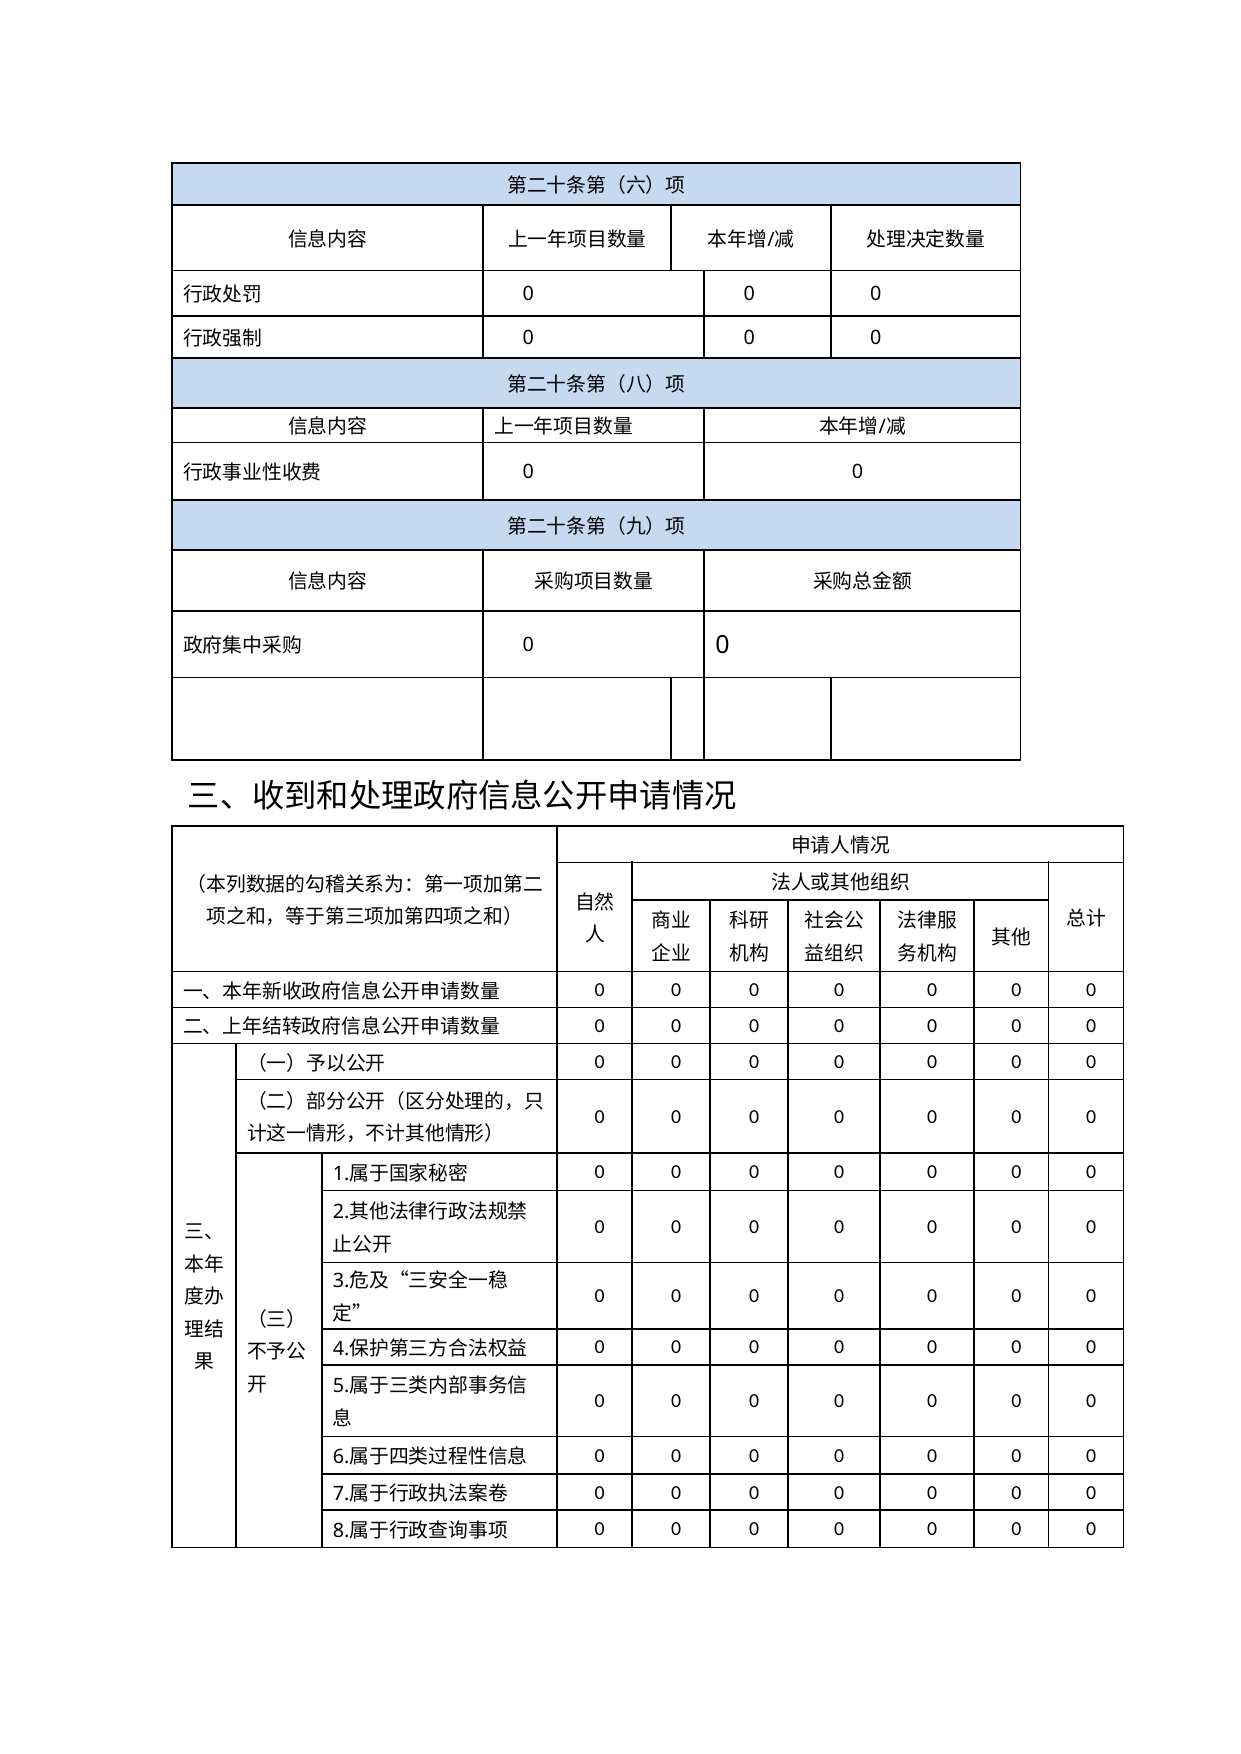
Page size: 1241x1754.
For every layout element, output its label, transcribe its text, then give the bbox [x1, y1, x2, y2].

table_cell 0 [633, 1008, 709, 1043]
table_cell 0 [881, 1044, 973, 1078]
table_cell 政府集中采购 [173, 612, 482, 677]
table_cell 三、本年度办理结果 [173, 1044, 235, 1547]
table_cell 0 [1049, 1044, 1123, 1078]
table_cell 0 [705, 612, 1020, 677]
table_cell [705, 678, 830, 759]
table_cell 0 [705, 317, 830, 357]
table_cell 0 [1049, 1366, 1123, 1436]
table_cell 0 [975, 1475, 1048, 1509]
table_cell 第二十条第（六）项 [173, 164, 1020, 204]
table_cell 0 [1049, 1191, 1123, 1261]
table_cell 0 [558, 1008, 631, 1043]
table_cell 0 [558, 1330, 631, 1364]
table_cell 0 [711, 1366, 787, 1436]
table_cell 0 [711, 1154, 787, 1189]
table_cell 0 [1049, 1330, 1123, 1364]
table_cell （二）部分公开（区分处理的，只计这一情形，不计其他情形） [237, 1080, 556, 1152]
table_cell 0 [975, 1366, 1048, 1436]
table_cell 科研机构 [711, 901, 787, 971]
table_cell 8.属于行政查询事项 [323, 1511, 556, 1547]
table_cell 0 [484, 271, 703, 315]
table_cell 2.其他法律行政法规禁止公开 [323, 1191, 556, 1261]
table_cell 4.保护第三方合法权益 [323, 1330, 556, 1364]
table_cell 0 [484, 317, 703, 357]
table_cell 0 [558, 1044, 631, 1078]
table_cell 法人或其他组织 [633, 863, 1048, 899]
table_cell 0 [711, 972, 787, 1007]
table_cell 0 [975, 1154, 1048, 1189]
table_cell 0 [558, 1080, 631, 1152]
table_cell 0 [789, 1191, 879, 1261]
table_cell 0 [789, 1511, 879, 1547]
table_cell 0 [789, 1044, 879, 1078]
table_cell 0 [633, 1437, 709, 1473]
table_cell 社会公益组织 [789, 901, 879, 971]
table_cell 0 [789, 972, 879, 1007]
table_cell 0 [975, 1008, 1048, 1043]
table_cell 0 [633, 1263, 709, 1328]
table_cell 0 [832, 317, 1020, 357]
table_cell 0 [881, 1511, 973, 1547]
table_cell 本年增/减 [672, 206, 830, 270]
table_cell 0 [789, 1080, 879, 1152]
table_cell 0 [789, 1366, 879, 1436]
table_cell 0 [881, 1437, 973, 1473]
table_cell 0 [558, 1366, 631, 1436]
table_cell 一、本年新收政府信息公开申请数量 [173, 972, 556, 1007]
table_cell 0 [633, 1366, 709, 1436]
table_cell 0 [633, 1511, 709, 1547]
table_cell 0 [1049, 1154, 1123, 1189]
table_cell 信息内容 [173, 206, 482, 270]
table_cell 0 [711, 1475, 787, 1509]
table_cell 0 [789, 1475, 879, 1509]
table_cell 二、上年结转政府信息公开申请数量 [173, 1008, 556, 1043]
table_cell 信息内容 [173, 551, 482, 610]
table_cell 0 [633, 1475, 709, 1509]
table_cell 第二十条第（八）项 [173, 359, 1020, 407]
table_cell 自然人 [558, 863, 631, 971]
table_cell 6.属于四类过程性信息 [323, 1437, 556, 1473]
table_cell 0 [705, 271, 830, 315]
table_cell 7.属于行政执法案卷 [323, 1475, 556, 1509]
table_cell 0 [711, 1008, 787, 1043]
table_cell 上一年项目数量 [484, 206, 670, 270]
table_cell [484, 678, 670, 759]
table_cell 0 [789, 1263, 879, 1328]
table_cell 法律服务机构 [881, 901, 973, 971]
table_cell 总计 [1049, 863, 1123, 971]
table_cell 0 [1049, 1263, 1123, 1328]
table_cell 0 [1049, 1080, 1123, 1152]
table_cell 0 [558, 972, 631, 1007]
table_cell （一）予以公开 [237, 1044, 556, 1078]
table_cell 0 [711, 1330, 787, 1364]
table_cell 0 [711, 1080, 787, 1152]
table_cell 5.属于三类内部事务信息 [323, 1366, 556, 1436]
table_cell 0 [881, 1191, 973, 1261]
table_cell 行政事业性收费 [173, 443, 482, 499]
table_cell 0 [881, 1008, 973, 1043]
table_cell 0 [1049, 1475, 1123, 1509]
table_cell 0 [789, 1437, 879, 1473]
table_header 申请人情况 [558, 827, 1123, 861]
table_cell 0 [711, 1263, 787, 1328]
table_cell 0 [484, 443, 703, 499]
table_cell 0 [633, 1080, 709, 1152]
table_cell 采购项目数量 [484, 551, 703, 610]
table_cell 0 [881, 1475, 973, 1509]
table_cell 0 [881, 1080, 973, 1152]
table_cell 0 [789, 1330, 879, 1364]
table_cell 0 [558, 1191, 631, 1261]
table_cell 0 [558, 1511, 631, 1547]
table_cell 0 [789, 1154, 879, 1189]
table_cell 0 [1049, 972, 1123, 1007]
table_cell 0 [633, 1044, 709, 1078]
table_cell 1.属于国家秘密 [323, 1154, 556, 1189]
table_cell （三）不予公开 [237, 1154, 321, 1547]
table_cell 本年增/减 [705, 409, 1020, 441]
table_cell 0 [633, 1330, 709, 1364]
table_cell 0 [881, 1263, 973, 1328]
table_cell 0 [975, 1263, 1048, 1328]
table_cell 0 [881, 972, 973, 1007]
table_cell 0 [633, 1154, 709, 1189]
table_cell 0 [558, 1263, 631, 1328]
table_cell 0 [789, 1008, 879, 1043]
table_cell 0 [633, 1191, 709, 1261]
table_cell 0 [558, 1437, 631, 1473]
table_cell 0 [975, 1191, 1048, 1261]
table_cell 第二十条第（九）项 [173, 501, 1020, 549]
table_cell 商业企业 [633, 901, 709, 971]
table_cell 0 [975, 1511, 1048, 1547]
table_cell 其他 [975, 901, 1048, 971]
table_cell 0 [975, 1044, 1048, 1078]
table_cell 0 [832, 271, 1020, 315]
table_cell 0 [975, 1437, 1048, 1473]
table_cell 0 [705, 443, 1020, 499]
table_cell 0 [711, 1044, 787, 1078]
table_cell 0 [484, 612, 703, 677]
table_header （本列数据的勾稽关系为：第一项加第二项之和，等于第三项加第四项之和） [173, 827, 556, 971]
table_cell 0 [1049, 1437, 1123, 1473]
table_cell 0 [558, 1475, 631, 1509]
text 三、收到和处理政府信息公开申请情况 [187, 760, 1053, 825]
table_cell 0 [975, 1330, 1048, 1364]
table_cell 信息内容 [173, 409, 482, 441]
table_cell 行政处罚 [173, 271, 482, 315]
table_cell 0 [1049, 1511, 1123, 1547]
table_cell 0 [975, 1080, 1048, 1152]
table_cell 上一年项目数量 [484, 409, 703, 441]
table_cell 处理决定数量 [832, 206, 1020, 270]
table_cell 0 [711, 1437, 787, 1473]
table_cell 0 [881, 1330, 973, 1364]
table_cell 行政强制 [173, 317, 482, 357]
table_cell 0 [558, 1154, 631, 1189]
table_cell 0 [881, 1154, 973, 1189]
table_cell 0 [711, 1191, 787, 1261]
table_cell 0 [711, 1511, 787, 1547]
table_cell [672, 678, 703, 759]
table_cell 3.危及“三安全一稳定” [323, 1263, 556, 1328]
table_cell 采购总金额 [705, 551, 1020, 610]
table_cell 0 [975, 972, 1048, 1007]
table_cell [173, 678, 482, 759]
table_cell 0 [633, 972, 709, 1007]
table_cell [832, 678, 1020, 759]
table_cell 0 [881, 1366, 973, 1436]
table_cell 0 [1049, 1008, 1123, 1043]
